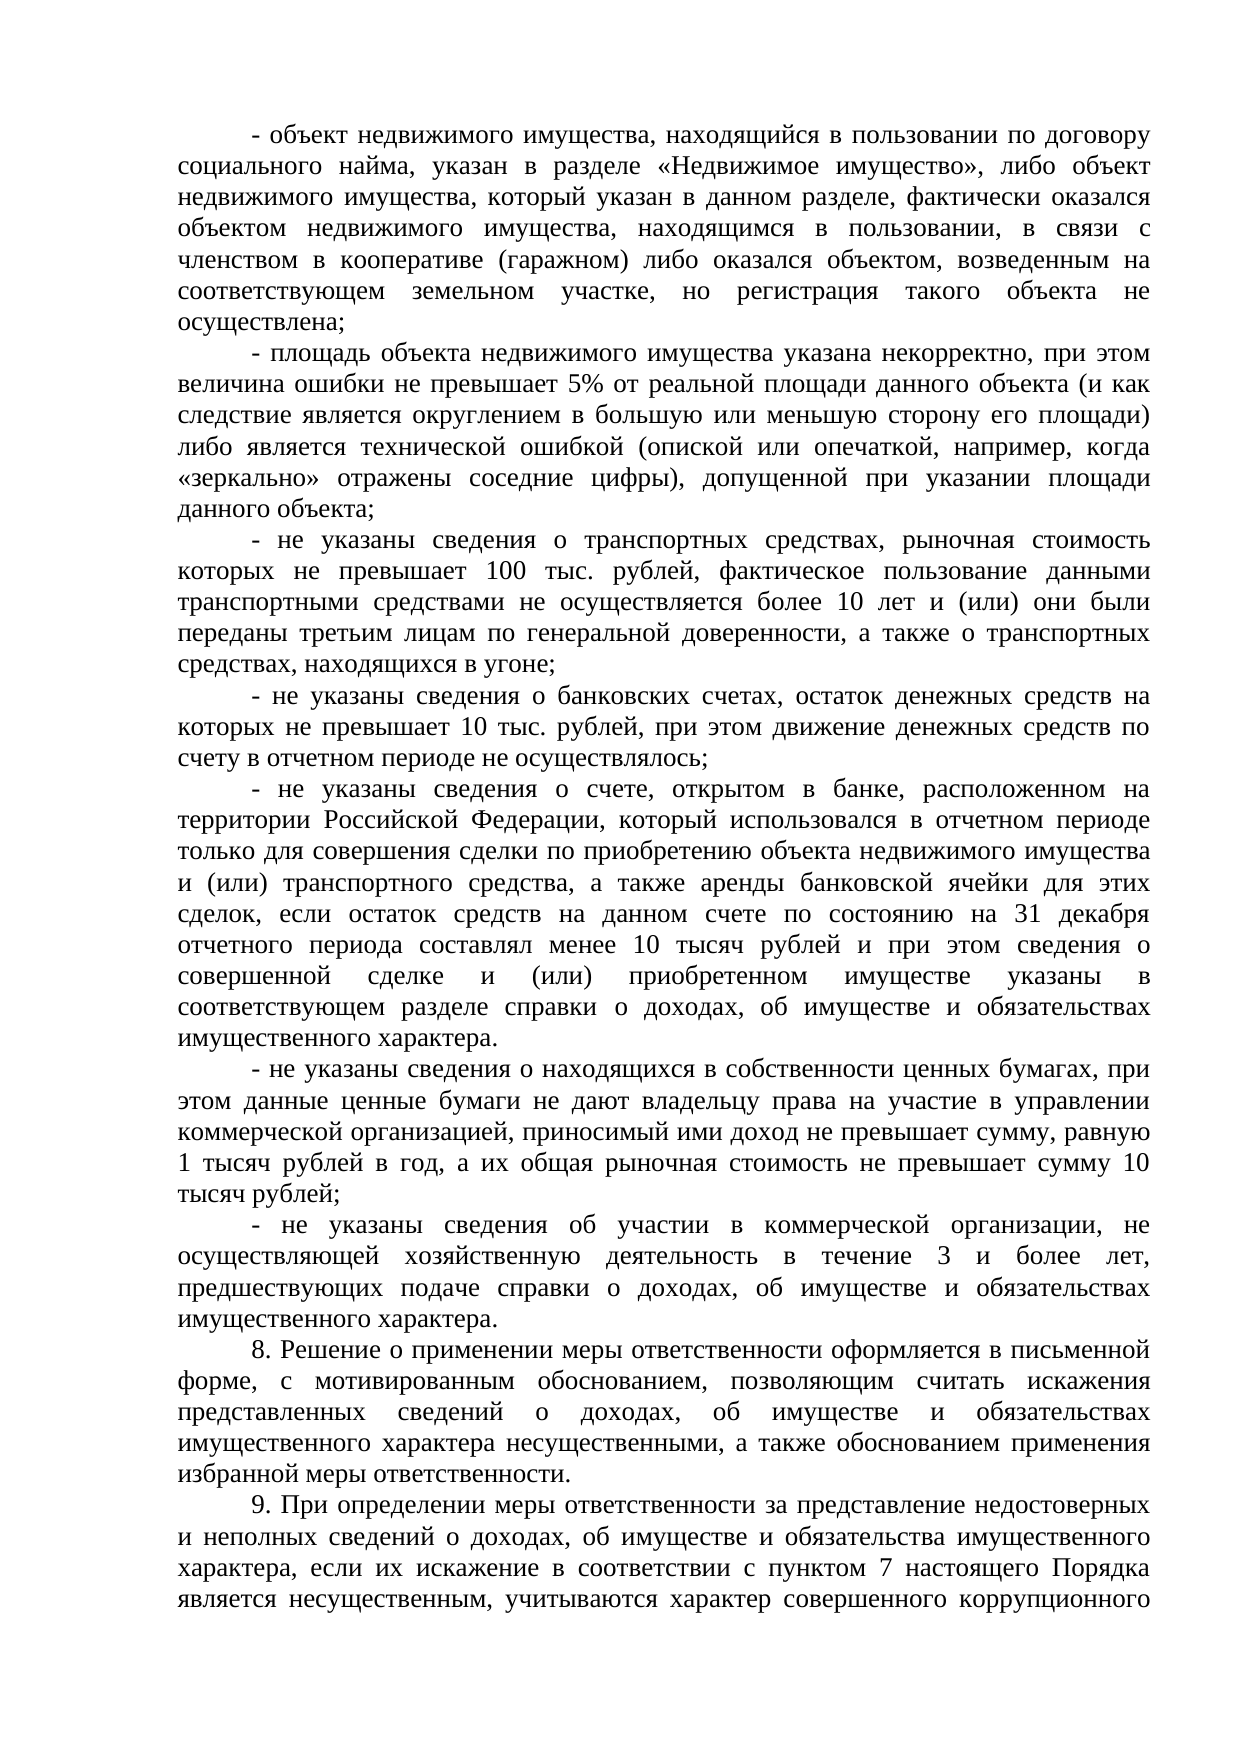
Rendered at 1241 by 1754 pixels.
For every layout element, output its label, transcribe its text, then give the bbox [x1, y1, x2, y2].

text - не указаны сведения о банковских счетах, остаток денежных средств на которых не превышает 10 тыс. рублей, при этом движение денежных средств по счету в отчетном периоде не осуществлялось; [177, 679, 1152, 772]
text - не указаны сведения об участии в коммерческой организации, не осуществляющей хозяйственную деятельность в течение 3 и более лет, предшествующих подаче справки о доходах, об имуществе и обязательствах имущественного характера. [177, 1208, 1152, 1333]
text 8. Решение о применении меры ответственности оформляется в письменной форме, с мотивированным обоснованием, позволяющим считать искажения представленных сведений о доходах, об имуществе и обязательствах имущественного характера несущественными, а также обоснованием применения избранной меры ответственности. [177, 1333, 1152, 1489]
text - не указаны сведения о счете, открытом в банке, расположенном на территории Российской Федерации, который использовался в отчетном периоде только для совершения сделки по приобретению объекта недвижимого имущества и (или) транспортного средства, а также аренды банковской ячейки для этих сделок, если остаток средств на данном счете по состоянию на 31 декабря отчетного периода составлял менее 10 тысяч рублей и при этом сведения о совершенной сделке и (или) приобретенном имуществе указаны в соответствующем разделе справки о доходах, об имуществе и обязательствах имущественного характера. [177, 772, 1152, 1053]
text - не указаны сведения о находящихся в собственности ценных бумагах, при этом данные ценные бумаги не дают владельцу права на участие в управлении коммерческой организацией, приносимый ими доход не превышает сумму, равную 1 тысяч рублей в год, а их общая рыночная стоимость не превышает сумму 10 тысяч рублей; [177, 1053, 1152, 1208]
text - площадь объекта недвижимого имущества указана некорректно, при этом величина ошибки не превышает 5% от реальной площади данного объекта (и как следствие является округлением в большую или меньшую сторону его площади) либо является технической ошибкой (опиской или опечаткой, например, когда «зеркально» отражены соседние цифры), допущенной при указании площади данного объекта; [177, 336, 1152, 523]
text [177, 1489, 1152, 1613]
text - не указаны сведения о транспортных средствах, рыночная стоимость которых не превышает 100 тыс. рублей, фактическое пользование данными транспортными средствами не осуществляется более 10 лет и (или) они были переданы третьим лицам по генеральной доверенности, а также о транспортных средствах, находящихся в угоне; [177, 523, 1152, 679]
text - объект недвижимого имущества, находящийся в пользовании по договору социального найма, указан в разделе «Недвижимое имущество», либо объект недвижимого имущества, который указан в данном разделе, фактически оказался объектом недвижимого имущества, находящимся в пользовании, в связи с членством в кооперативе (гаражном) либо оказался объектом, возведенным на соответствующем земельном участке, но регистрация такого объекта не осуществлена; [177, 118, 1152, 336]
